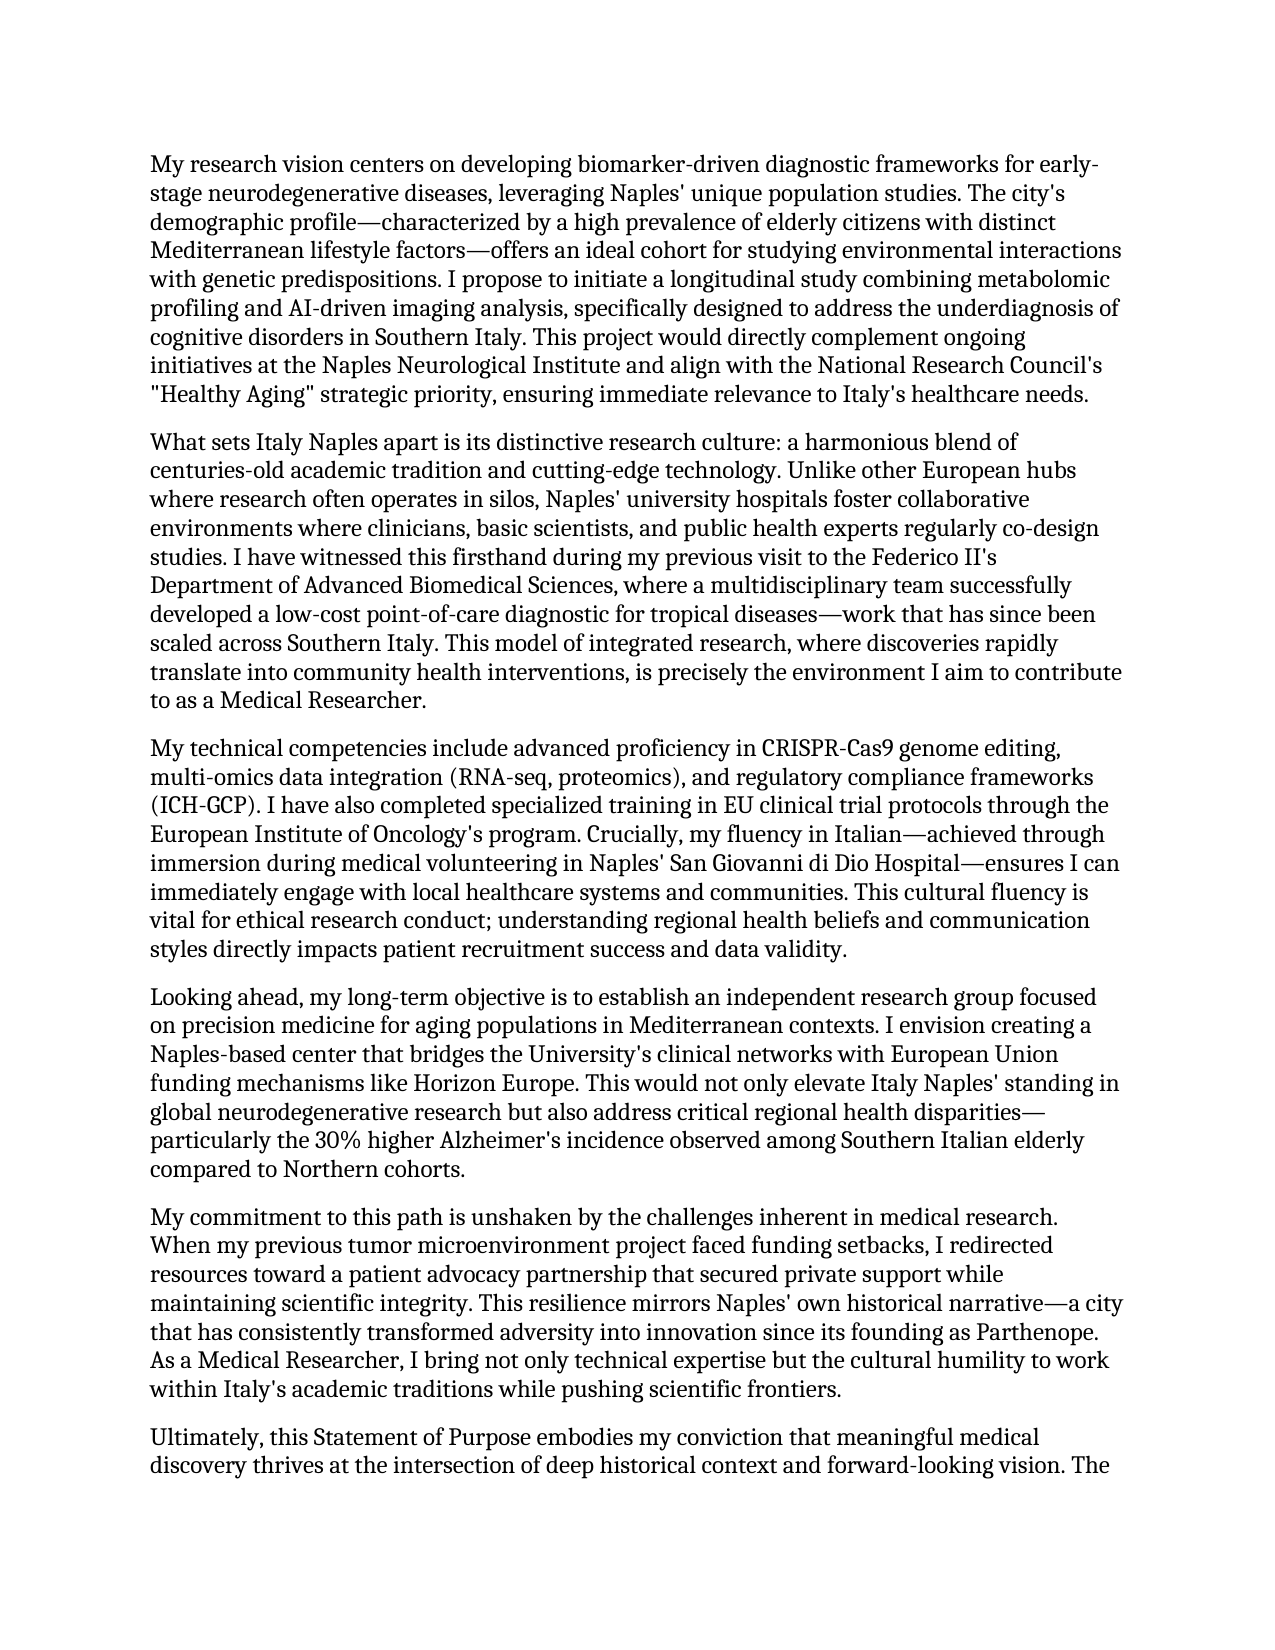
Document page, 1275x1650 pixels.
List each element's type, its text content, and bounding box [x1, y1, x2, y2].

text My research vision centers on developing biomarker-driven diagnostic frameworks for early-stage neurodegenerative diseases, leveraging Naples' unique population studies. The city's demographic profile—characterized by a high prevalence of elderly citizens with distinct Mediterranean lifestyle factors—offers an ideal cohort for studying environmental interactions with genetic predispositions. I propose to initiate a longitudinal study combining metabolomic profiling and AI-driven imaging analysis, specifically designed to address the underdiagnosis of cognitive disorders in Southern Italy. This project would directly complement ongoing initiatives at the Naples Neurological Institute and align with the National Research Council's "Healthy Aging" strategic priority, ensuring immediate relevance to Italy's healthcare needs. [150, 150, 1125, 409]
text Looking ahead, my long-term objective is to establish an independent research group focused on precision medicine for aging populations in Mediterranean contexts. I envision creating a Naples-based center that bridges the University's clinical networks with European Union funding mechanisms like Horizon Europe. This would not only elevate Italy Naples' standing in global neurodegenerative research but also address critical regional health disparities—particularly the 30% higher Alzheimer's incidence observed among Southern Italian elderly compared to Northern cohorts. [150, 982, 1125, 1184]
text My technical competencies include advanced proficiency in CRISPR-Cas9 genome editing, multi-omics data integration (RNA-seq, proteomics), and regulatory compliance frameworks (ICH-GCP). I have also completed specialized training in EU clinical trial protocols through the European Institute of Oncology's program. Crucially, my fluency in Italian—achieved through immersion during medical volunteering in Naples' San Giovanni di Dio Hospital—ensures I can immediately engage with local healthcare systems and communities. This cultural fluency is vital for ethical research conduct; understanding regional health beliefs and communication styles directly impacts patient recruitment success and data validity. [150, 734, 1125, 964]
text What sets Italy Naples apart is its distinctive research culture: a harmonious blend of centuries-old academic tradition and cutting-edge technology. Unlike other European hubs where research often operates in silos, Naples' university hospitals foster collaborative environments where clinicians, basic scientists, and public health experts regularly co-design studies. I have witnessed this firsthand during my previous visit to the Federico II's Department of Advanced Biomedical Sciences, where a multidisciplinary team successfully developed a low-cost point-of-care diagnostic for tropical diseases—work that has since been scaled across Southern Italy. This model of integrated research, where discoveries rapidly translate into community health interventions, is precisely the environment I aim to contribute to as a Medical Researcher. [150, 427, 1125, 715]
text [150, 1422, 1125, 1480]
text My commitment to this path is unshaken by the challenges inherent in medical research. When my previous tumor microenvironment project faced funding setbacks, I redirected resources toward a patient advocacy partnership that secured private support while maintaining scientific integrity. This resilience mirrors Naples' own historical narrative—a city that has consistently transformed adversity into innovation since its founding as Parthenope. As a Medical Researcher, I bring not only technical expertise but the cultural humility to work within Italy's academic traditions while pushing scientific frontiers. [150, 1202, 1125, 1404]
